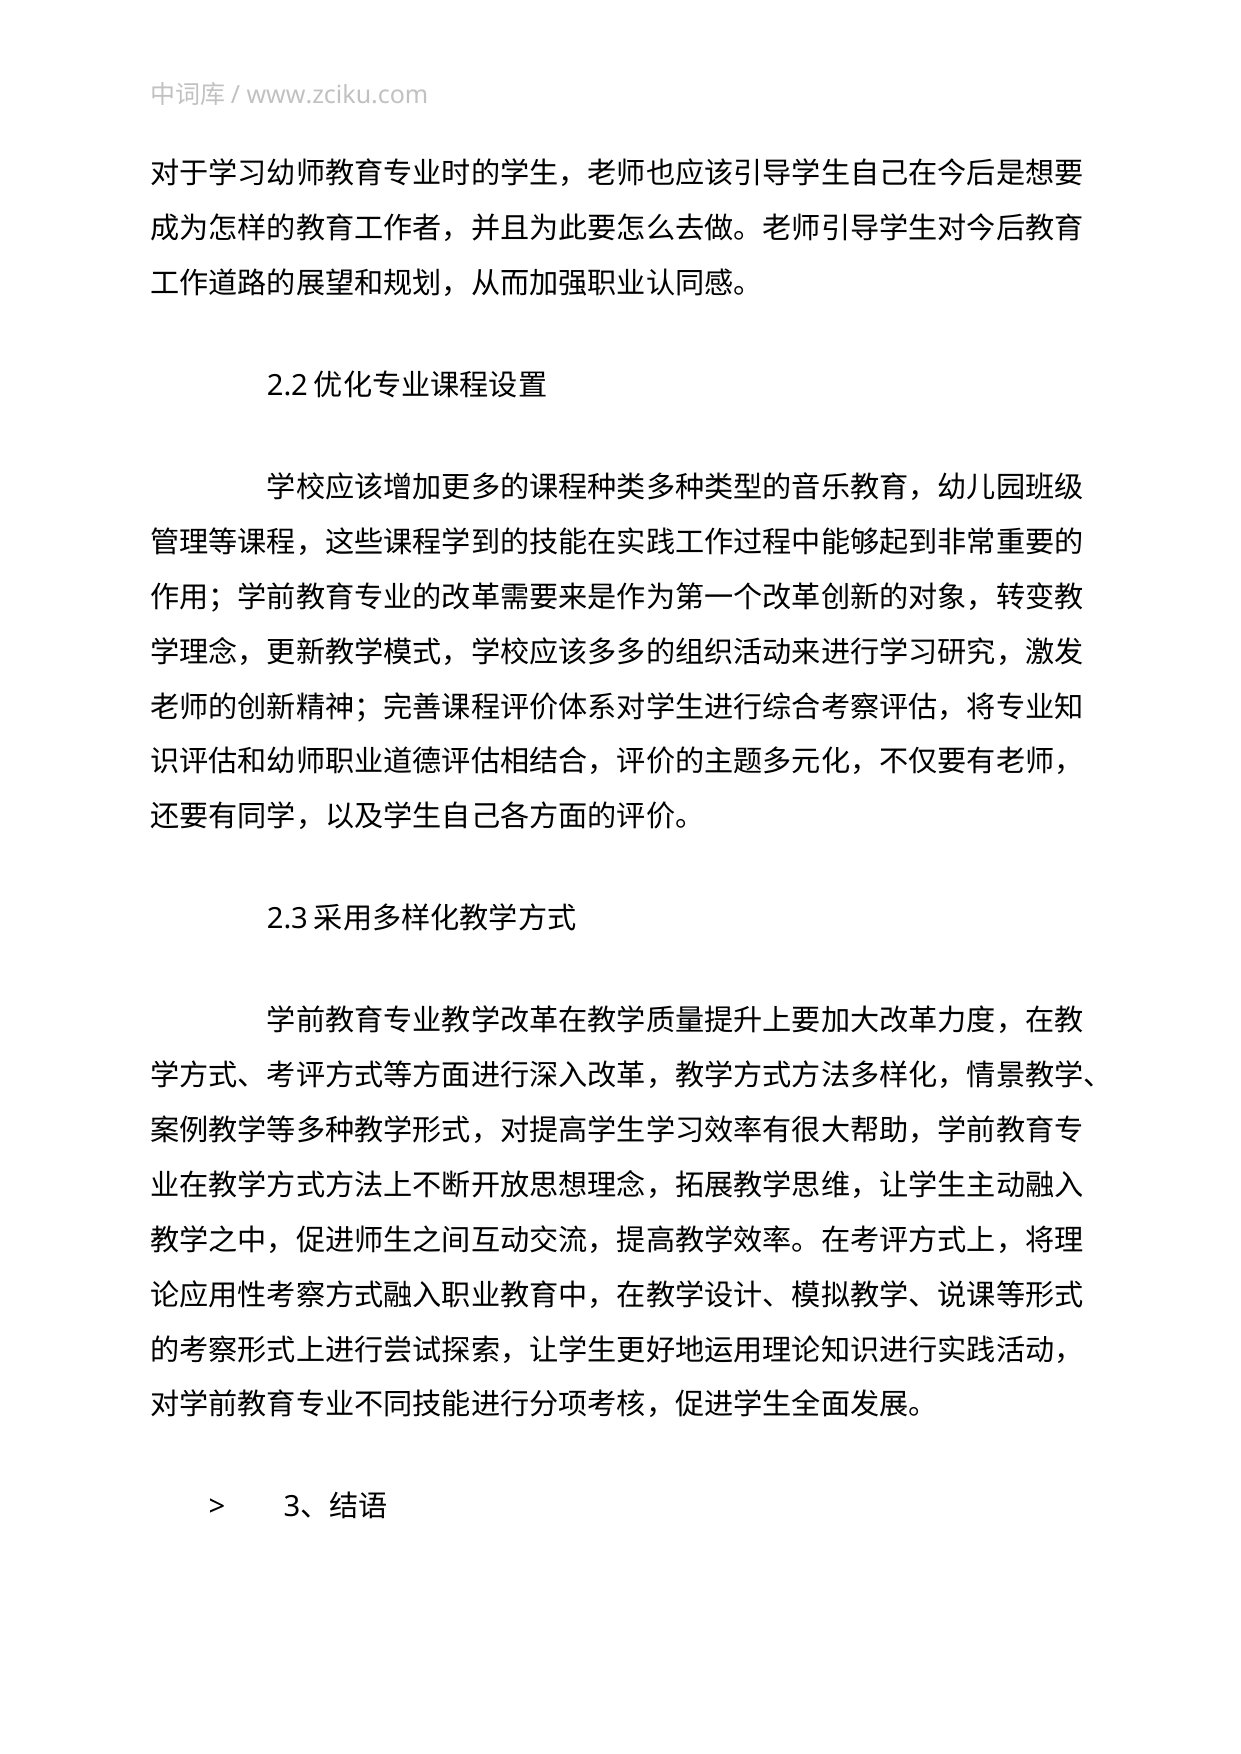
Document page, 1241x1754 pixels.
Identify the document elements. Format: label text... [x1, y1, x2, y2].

text > 3、结语 [150, 1483, 1090, 1525]
text 学前教育专业教学改革在教学质量提升上要加大改革力度，在教学方式、考评方式等方面进行深入改革，教学方式方法多样化，情景教学、案例教学等多种教学形式，对提高学生学习效率有很大帮助，学前教育专业在教学方式方法上不断开放思想理念，拓展教学思维，让学生主动融入教学之中，促进师生之间互动交流，提高教学效率。在考评方式上，将理论应用性考察方式融入职业教育中，在教学设计、模拟教学、说课等形式的考察形式上进行尝试探索，让学生更好地运用理论知识进行实践活动，对学前教育专业不同技能进行分项考核，促进学生全面发展。 [150, 997, 1090, 1423]
text 学校应该增加更多的课程种类多种类型的音乐教育，幼儿园班级管理等课程，这些课程学到的技能在实践工作过程中能够起到非常重要的作用；学前教育专业的改革需要来是作为第一个改革创新的对象，转变教学理念，更新教学模式，学校应该多多的组织活动来进行学习研究，激发老师的创新精神；完善课程评价体系对学生进行综合考察评估，将专业知识评估和幼师职业道德评估相结合，评价的主题多元化，不仅要有老师，还要有同学，以及学生自己各方面的评价。 [150, 463, 1090, 835]
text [150, 150, 1090, 302]
text 2.3采用多样化教学方式 [150, 895, 1090, 937]
text 2.2优化专业课程设置 [150, 362, 1090, 404]
